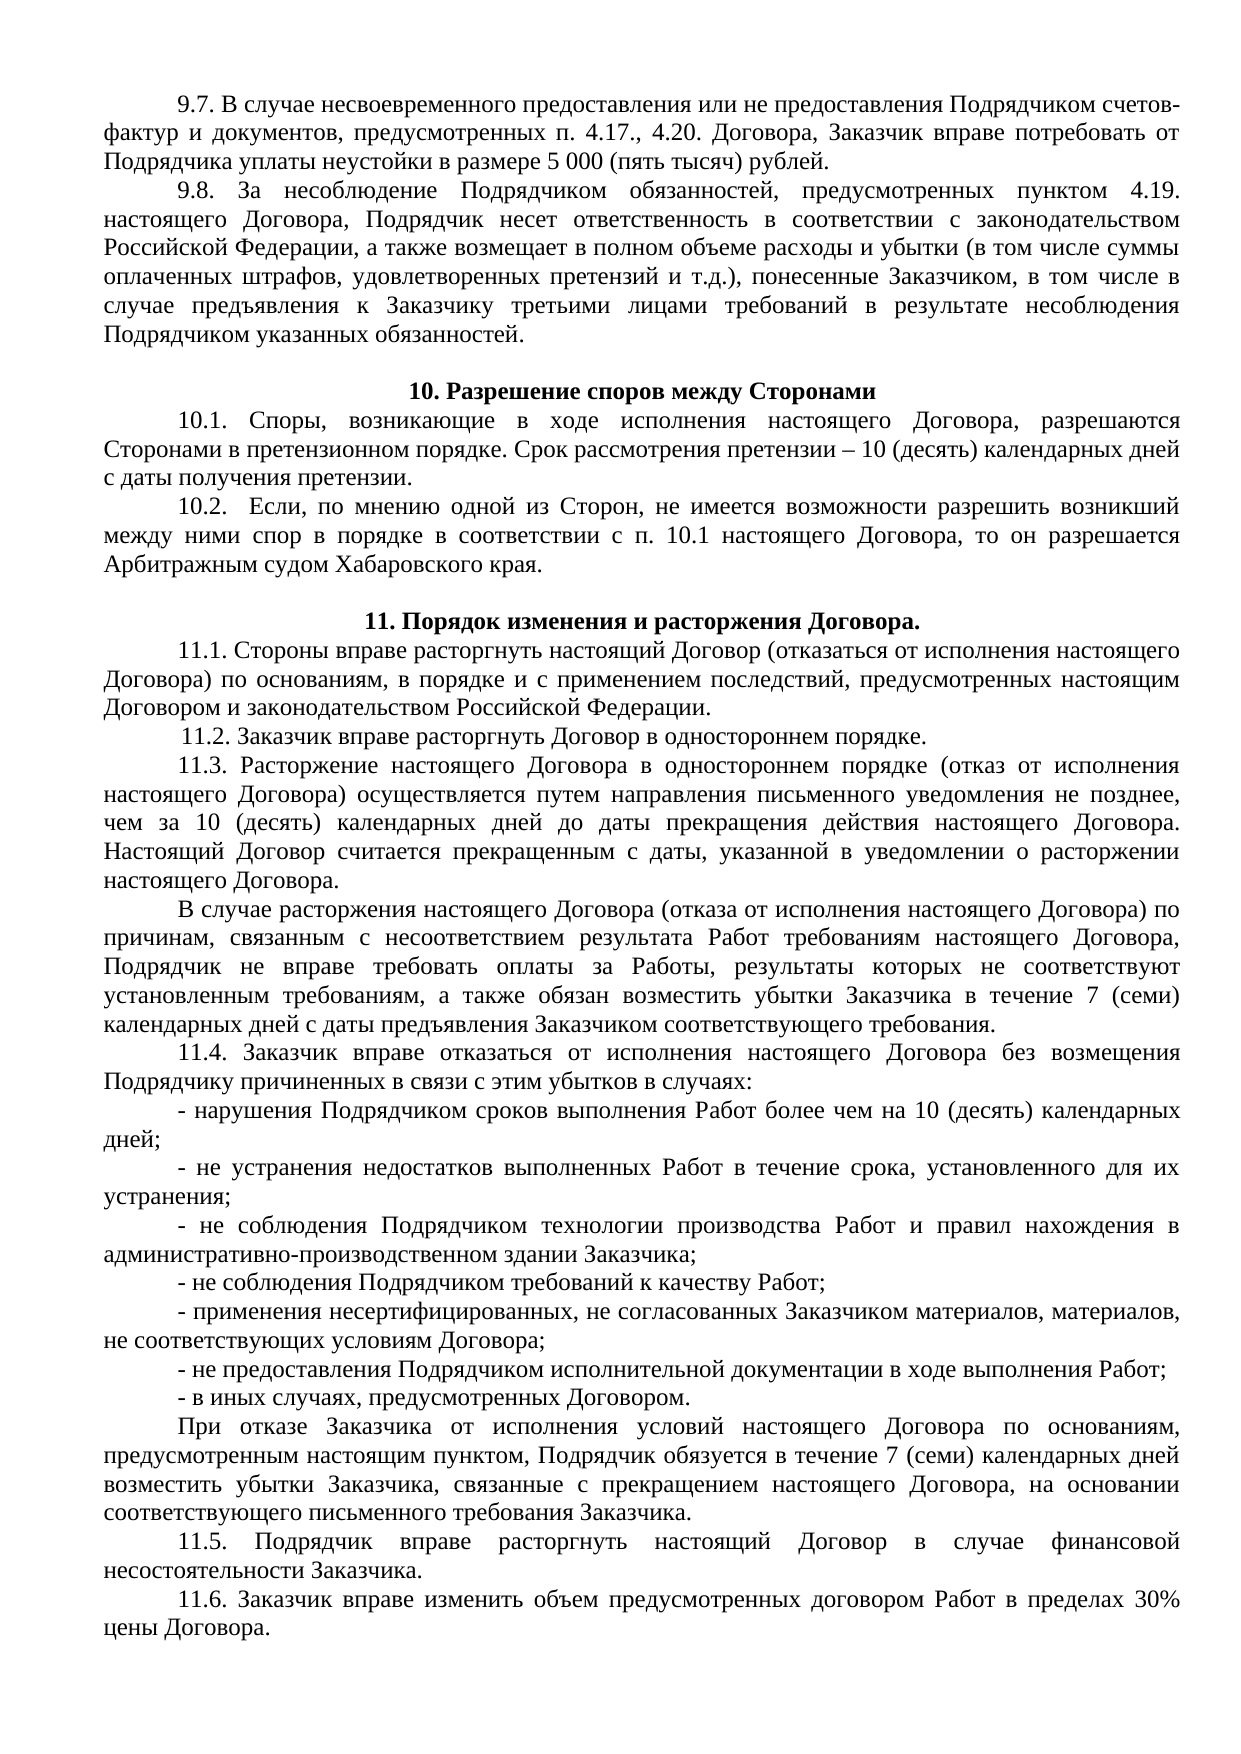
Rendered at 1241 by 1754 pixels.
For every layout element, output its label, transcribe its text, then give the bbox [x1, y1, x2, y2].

text 10.1. Споры, возникающие в ходе исполнения настоящего Договора, разрешаются Сторонами в претензионном порядке. Срок рассмотрения претензии – 10 (десять) календарных дней с даты получения претензии. [103, 405, 1181, 491]
text 9.8. За несоблюдение Подрядчиком обязанностей, предусмотренных пунктом 4.19. настоящего Договора, Подрядчик несет ответственность в соответствии с законодательством Российской Федерации, а также возмещает в полном объеме расходы и убытки (в том числе суммы оплаченных штрафов, удовлетворенных претензий и т.д.), понесенные Заказчиком, в том числе в случае предъявления к Заказчику третьими лицами требований в результате несоблюдения Подрядчиком указанных обязанностей. [103, 175, 1181, 347]
text 11.2. Заказчик вправе расторгнуть Договор в одностороннем порядке. [103, 721, 1181, 750]
text 11. Порядок изменения и расторжения Договора. [103, 606, 1181, 635]
text - применения несертифицированных, не согласованных Заказчиком материалов, материалов, не соответствующих условиям Договора; [103, 1296, 1181, 1354]
text 9.7. В случае несвоевременного предоставления или не предоставления Подрядчиком счетов-фактур и документов, предусмотренных п. 4.17., 4.20. Договора, Заказчик вправе потребовать от Подрядчика уплаты неустойки в размере 5 000 (пять тысяч) рублей. [103, 89, 1181, 175]
text - нарушения Подрядчиком сроков выполнения Работ более чем на 10 (десять) календарных дней; [103, 1095, 1181, 1152]
text - не соблюдения Подрядчиком технологии производства Работ и правил нахождения в административно-производственном здании Заказчика; [103, 1210, 1181, 1267]
text При отказе Заказчика от исполнения условий настоящего Договора по основаниям, предусмотренным настоящим пунктом, Подрядчик обязуется в течение 7 (семи) календарных дней возместить убытки Заказчика, связанные с прекращением настоящего Договора, на основании соответствующего письменного требования Заказчика. [103, 1411, 1181, 1526]
text - не предоставления Подрядчиком исполнительной документации в ходе выполнения Работ; [103, 1354, 1181, 1382]
text 11.4. Заказчик вправе отказаться от исполнения настоящего Договора без возмещения Подрядчику причиненных в связи с этим убытков в случаях: [103, 1037, 1181, 1095]
text 11.6. Заказчик вправе изменить объем предусмотренных договором Работ в пределах 30% цены Договора. [103, 1584, 1181, 1641]
text 11.5. Подрядчик вправе расторгнуть настоящий Договор в случае финансовой несостоятельности Заказчика. [103, 1526, 1181, 1584]
text 11.1. Стороны вправе расторгнуть настоящий Договор (отказаться от исполнения настоящего Договора) по основаниям, в порядке и с применением последствий, предусмотренных настоящим Договором и законодательством Российской Федерации. [103, 635, 1181, 721]
text 11.3. Расторжение настоящего Договора в одностороннем порядке (отказ от исполнения настоящего Договора) осуществляется путем направления письменного уведомления не позднее, чем за 10 (десять) календарных дней до даты прекращения действия настоящего Договора. Настоящий Договор считается прекращенным с даты, указанной в уведомлении о расторжении настоящего Договора. [103, 750, 1181, 894]
text - в иных случаях, предусмотренных Договором. [103, 1382, 1181, 1411]
text - не соблюдения Подрядчиком требований к качеству Работ; [103, 1267, 1181, 1296]
text 10. Разрешение споров между Сторонами [103, 376, 1181, 405]
text - не устранения недостатков выполненных Работ в течение срока, установленного для их устранения; [103, 1152, 1181, 1210]
text В случае расторжения настоящего Договора (отказа от исполнения настоящего Договора) по причинам, связанным с несоответствием результата Работ требованиям настоящего Договора, Подрядчик не вправе требовать оплаты за Работы, результаты которых не соответствуют установленным требованиям, а также обязан возместить убытки Заказчика в течение 7 (семи) календарных дней с даты предъявления Заказчиком соответствующего требования. [103, 894, 1181, 1037]
text 10.2. Если, по мнению одной из Сторон, не имеется возможности разрешить возникший между ними спор в порядке в соответствии с п. 10.1 настоящего Договора, то он разрешается Арбитражным судом Хабаровского края. [103, 491, 1181, 577]
